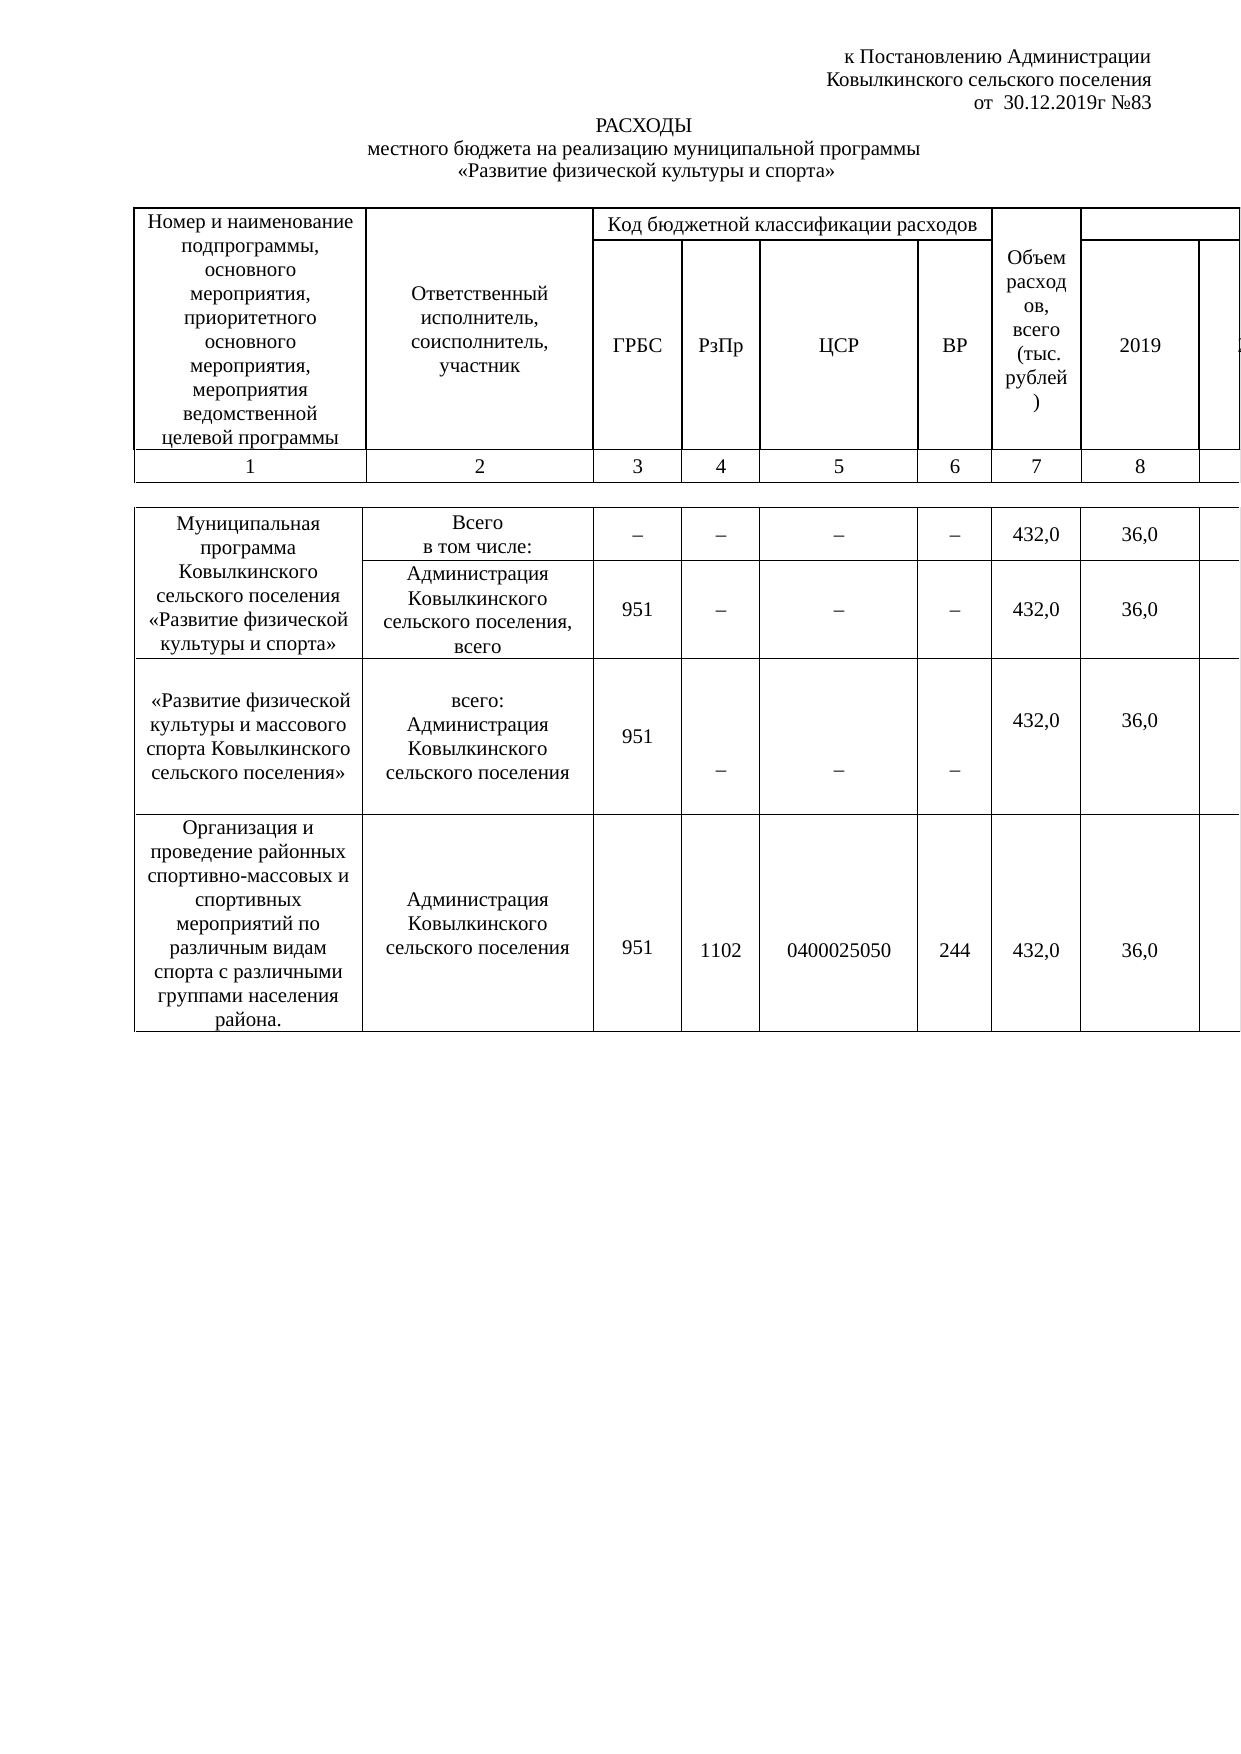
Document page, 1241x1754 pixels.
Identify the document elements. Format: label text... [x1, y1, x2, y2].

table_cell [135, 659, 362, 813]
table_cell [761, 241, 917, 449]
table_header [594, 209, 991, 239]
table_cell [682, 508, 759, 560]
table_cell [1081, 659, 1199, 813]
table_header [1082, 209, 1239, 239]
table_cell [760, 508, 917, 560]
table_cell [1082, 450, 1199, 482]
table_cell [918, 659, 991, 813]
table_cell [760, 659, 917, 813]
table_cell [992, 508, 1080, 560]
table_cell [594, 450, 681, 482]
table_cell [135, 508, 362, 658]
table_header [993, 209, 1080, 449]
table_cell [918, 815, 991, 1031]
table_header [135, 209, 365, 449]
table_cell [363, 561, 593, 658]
text местного бюджета на реализацию муниципальной программы [136, 137, 1152, 160]
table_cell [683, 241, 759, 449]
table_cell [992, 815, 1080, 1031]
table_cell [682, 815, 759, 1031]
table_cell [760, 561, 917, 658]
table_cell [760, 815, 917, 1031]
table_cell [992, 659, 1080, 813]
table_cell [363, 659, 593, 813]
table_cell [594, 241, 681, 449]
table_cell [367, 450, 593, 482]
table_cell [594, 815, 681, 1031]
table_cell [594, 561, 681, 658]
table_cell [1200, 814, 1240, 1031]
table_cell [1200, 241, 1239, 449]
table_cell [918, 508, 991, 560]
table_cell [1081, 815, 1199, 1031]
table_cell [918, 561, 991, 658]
text от 30.12.2019г №83 [136, 91, 1152, 114]
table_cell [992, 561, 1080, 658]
text к Постановлению Администрации [136, 44, 1152, 68]
text «Развитие физической культуры и спорта» [136, 160, 1152, 182]
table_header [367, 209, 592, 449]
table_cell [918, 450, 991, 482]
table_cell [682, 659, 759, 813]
text РАСХОДЫ [136, 114, 1152, 137]
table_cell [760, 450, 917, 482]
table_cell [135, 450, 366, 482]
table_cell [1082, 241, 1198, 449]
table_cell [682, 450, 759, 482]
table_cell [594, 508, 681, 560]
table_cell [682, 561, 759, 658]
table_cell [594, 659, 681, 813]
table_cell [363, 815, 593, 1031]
text Ковылкинского сельского поселения [136, 68, 1152, 91]
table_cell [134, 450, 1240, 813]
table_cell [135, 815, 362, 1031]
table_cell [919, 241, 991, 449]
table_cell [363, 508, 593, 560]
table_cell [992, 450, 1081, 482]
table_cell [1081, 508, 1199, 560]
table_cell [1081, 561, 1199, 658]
